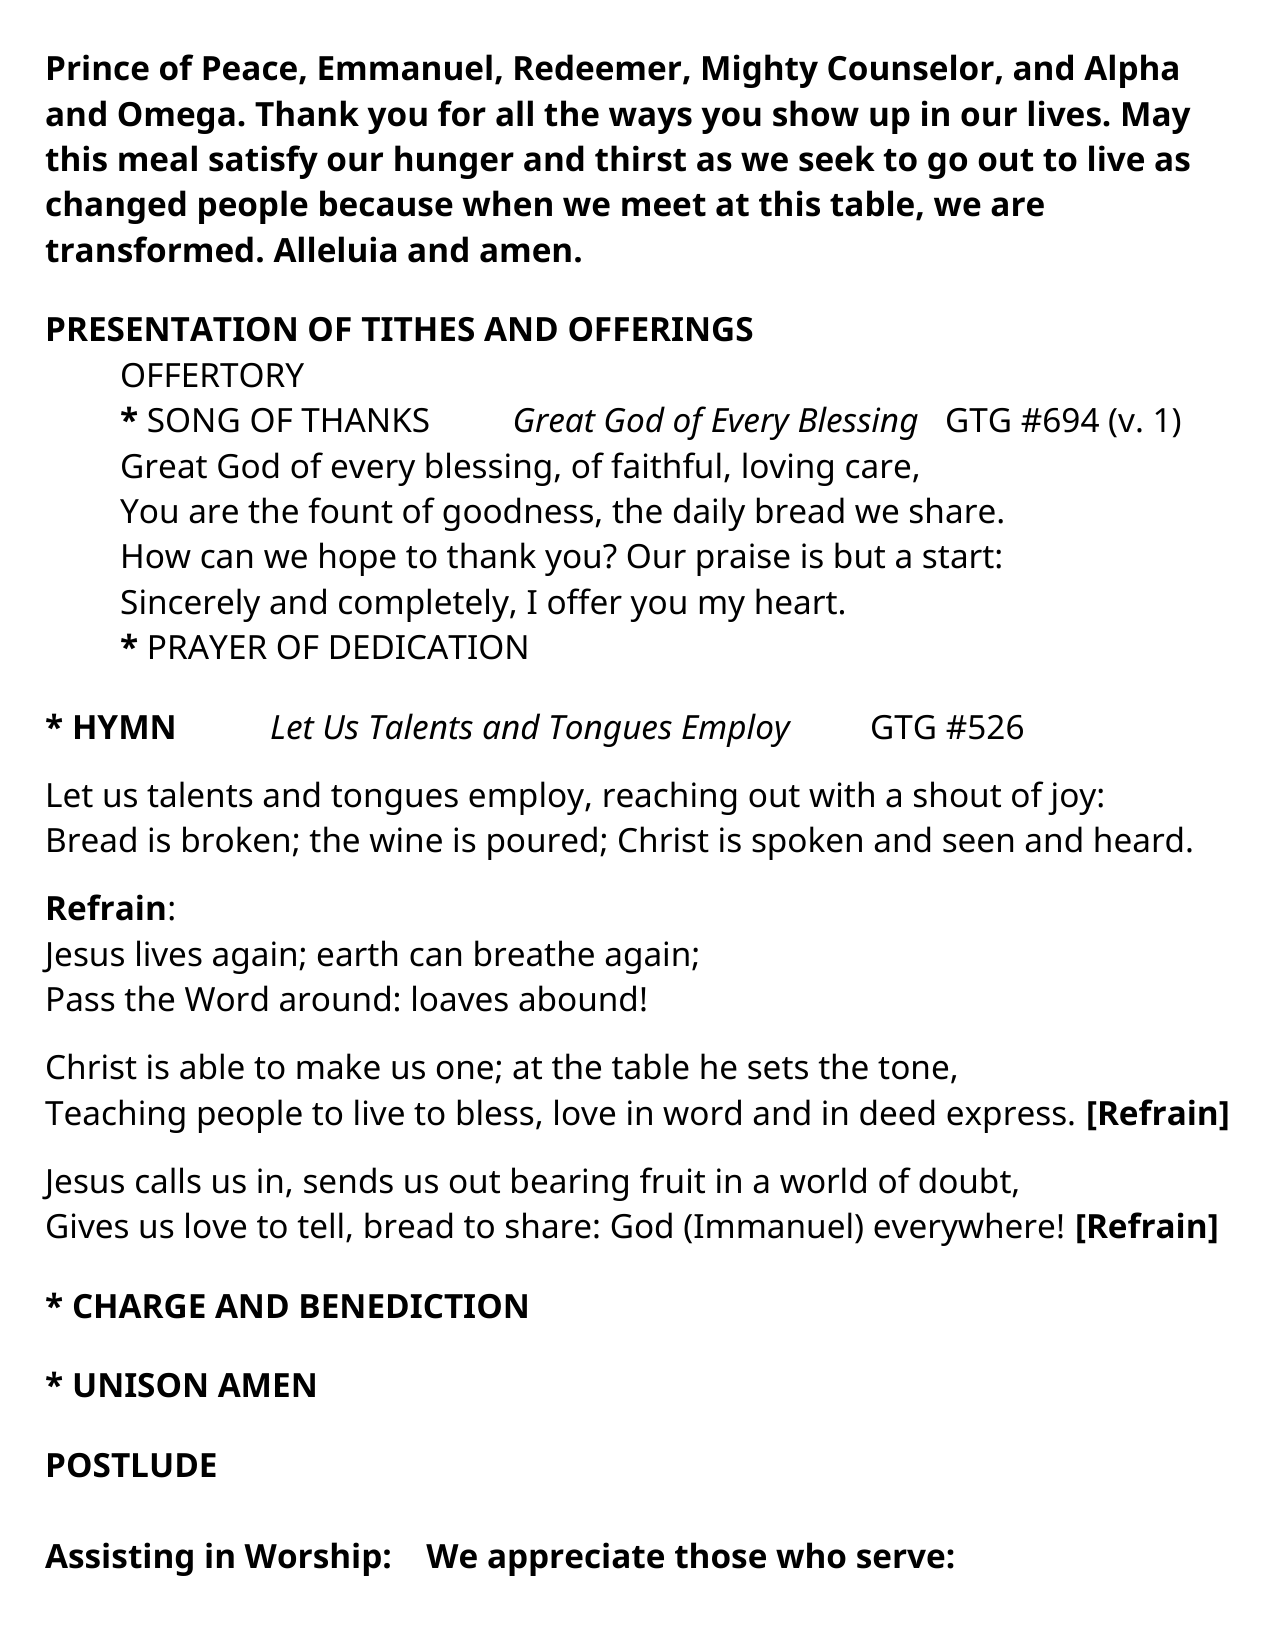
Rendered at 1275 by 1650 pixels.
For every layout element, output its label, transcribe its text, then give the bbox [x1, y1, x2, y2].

text You are the fount of goodness, the daily bread we share. [120, 488, 1230, 533]
text PRESENTATION OF TITHES AND OFFERINGS [45, 306, 1230, 352]
text * PRAYER OF DEDICATION [45, 624, 1230, 669]
text Jesus calls us in, sends us out bearing fruit in a world of doubt, Gives us love to tell, bread to share: God (Immanuel) everywhere! [Refrain] [45, 1158, 1230, 1248]
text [45, 45, 1230, 272]
text Sincerely and completely, I offer you my heart. [120, 579, 1230, 624]
text * HYMN Let Us Talents and Tongues Employ GTG #526 [45, 703, 1230, 749]
text Let us talents and tongues employ, reaching out with a shout of joy: Bread is broken; the wine is poured; Christ is spoken and seen and heard. [45, 772, 1230, 862]
text Christ is able to make us one; at the table he sets the tone, Teaching people to live to bless, love in word and in deed express. [Refrain] [45, 1044, 1230, 1135]
text * SONG OF THANKS Great God of Every Blessing GTG #694 (v. 1) [45, 397, 1230, 442]
text Refrain: Jesus lives again; earth can breathe again; Pass the Word around: loaves abound! [45, 885, 1230, 1021]
text OFFERTORY [45, 352, 1230, 397]
text Great God of every blessing, of faithful, loving care, [120, 442, 1230, 488]
text * CHARGE AND BENEDICTION [45, 1283, 1230, 1328]
text POSTLUDE [45, 1442, 1230, 1487]
text Assisting in Worship: We appreciate those who serve: [45, 1532, 1230, 1578]
text How can we hope to thank you? Our praise is but a start: [120, 533, 1230, 579]
text * UNISON AMEN [45, 1362, 1230, 1407]
